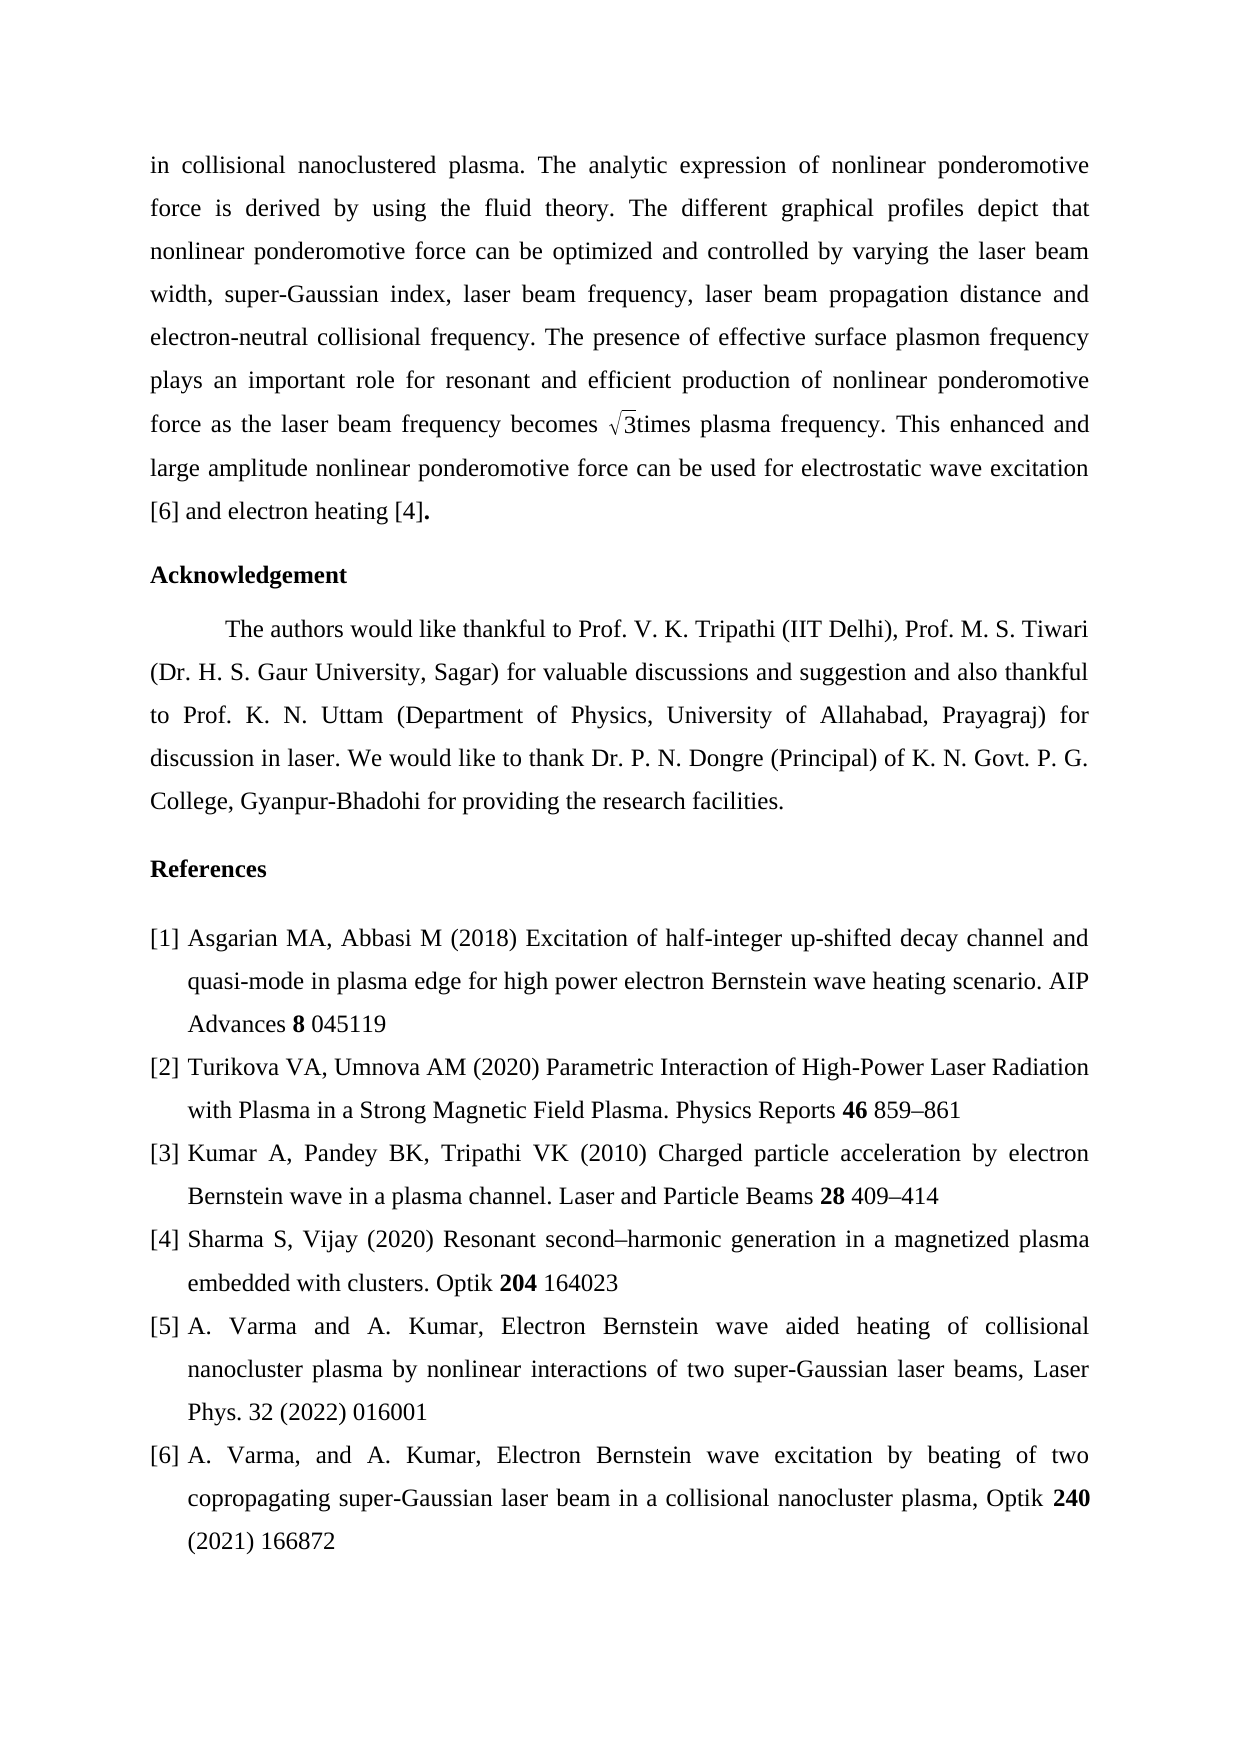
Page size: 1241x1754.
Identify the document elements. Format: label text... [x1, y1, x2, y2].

list A. Varma and A. Kumar, Electron Bernstein wave aided heating of collisional nanocluster plasma by nonlinear interactions of two super-Gaussian laser beams, Laser Phys. 32 (2022) 016001 [150, 1311, 1090, 1426]
text References [150, 854, 1090, 883]
list Asgarian MA, Abbasi M (2018) Excitation of half-integer up-shifted decay channel and quasi-mode in plasma edge for high power electron Bernstein wave heating scenario. AIP Advances 8 045119 [150, 923, 1090, 1038]
text The authors would like thankful to Prof. V. K. Tripathi (IIT Delhi), Prof. M. S. Tiwari (Dr. H. S. Gaur University, Sagar) for valuable discussions and suggestion and also thankful to Prof. K. N. Uttam (Department of Physics, University of Allahabad, Prayagraj) for discussion in laser. We would like to thank Dr. P. N. Dongre (Principal) of K. N. Govt. P. G. College, Gyanpur-Bhadohi for providing the research facilities. [150, 614, 1090, 815]
list Turikova VA, Umnova AM (2020) Parametric Interaction of High-Power Laser Radiation with Plasma in a Strong Magnetic Field Plasma. Physics Reports 46 859–861 [150, 1052, 1090, 1124]
text Acknowledgement [150, 560, 1090, 589]
list Sharma S, Vijay (2020) Resonant second–harmonic generation in a magnetized plasma embedded with clusters. Optik 204 164023 [150, 1224, 1090, 1296]
list A. Varma, and A. Kumar, Electron Bernstein wave excitation by beating of two copropagating super-Gaussian laser beam in a collisional nanocluster plasma, Optik 240 (2021) 166872 [150, 1440, 1090, 1555]
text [150, 150, 1090, 525]
list Kumar A, Pandey BK, Tripathi VK (2010) Charged particle acceleration by electron Bernstein wave in a plasma channel. Laser and Particle Beams 28 409–414 [150, 1138, 1090, 1210]
